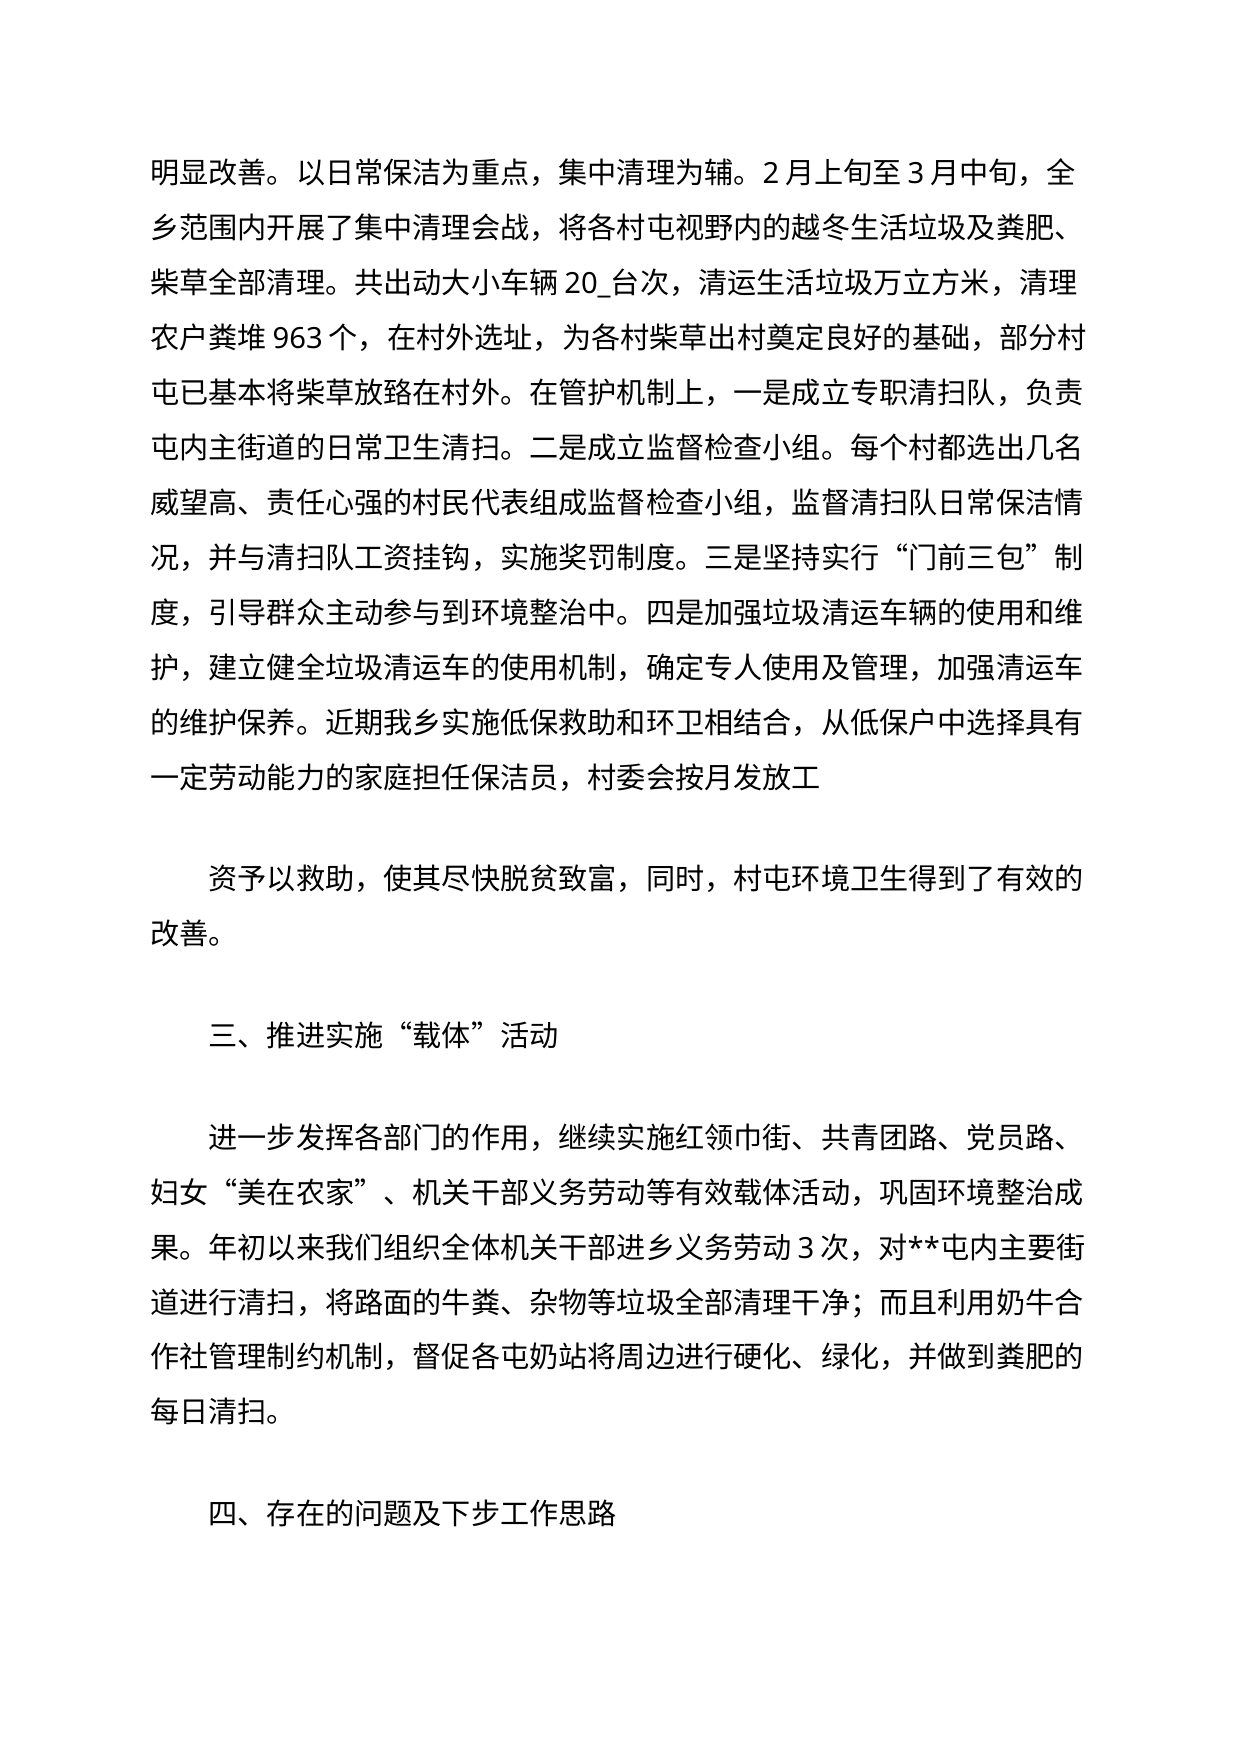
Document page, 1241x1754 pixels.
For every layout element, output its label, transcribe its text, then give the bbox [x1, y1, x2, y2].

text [150, 150, 1090, 796]
text 三、推进实施“载体”活动 [150, 1013, 1090, 1055]
text 资予以救助，使其尽快脱贫致富，同时，村屯环境卫生得到了有效的改善。 [150, 856, 1090, 953]
text 进一步发挥各部门的作用，继续实施红领巾街、共青团路、党员路、妇女“美在农家”、机关干部义务劳动等有效载体活动，巩固环境整治成果。年初以来我们组织全体机关干部进乡义务劳动3次，对**屯内主要街道进行清扫，将路面的牛粪、杂物等垃圾全部清理干净；而且利用奶牛合作社管理制约机制，督促各屯奶站将周边进行硬化、绿化，并做到粪肥的每日清扫。 [150, 1114, 1090, 1431]
text 四、存在的问题及下步工作思路 [150, 1491, 1090, 1533]
